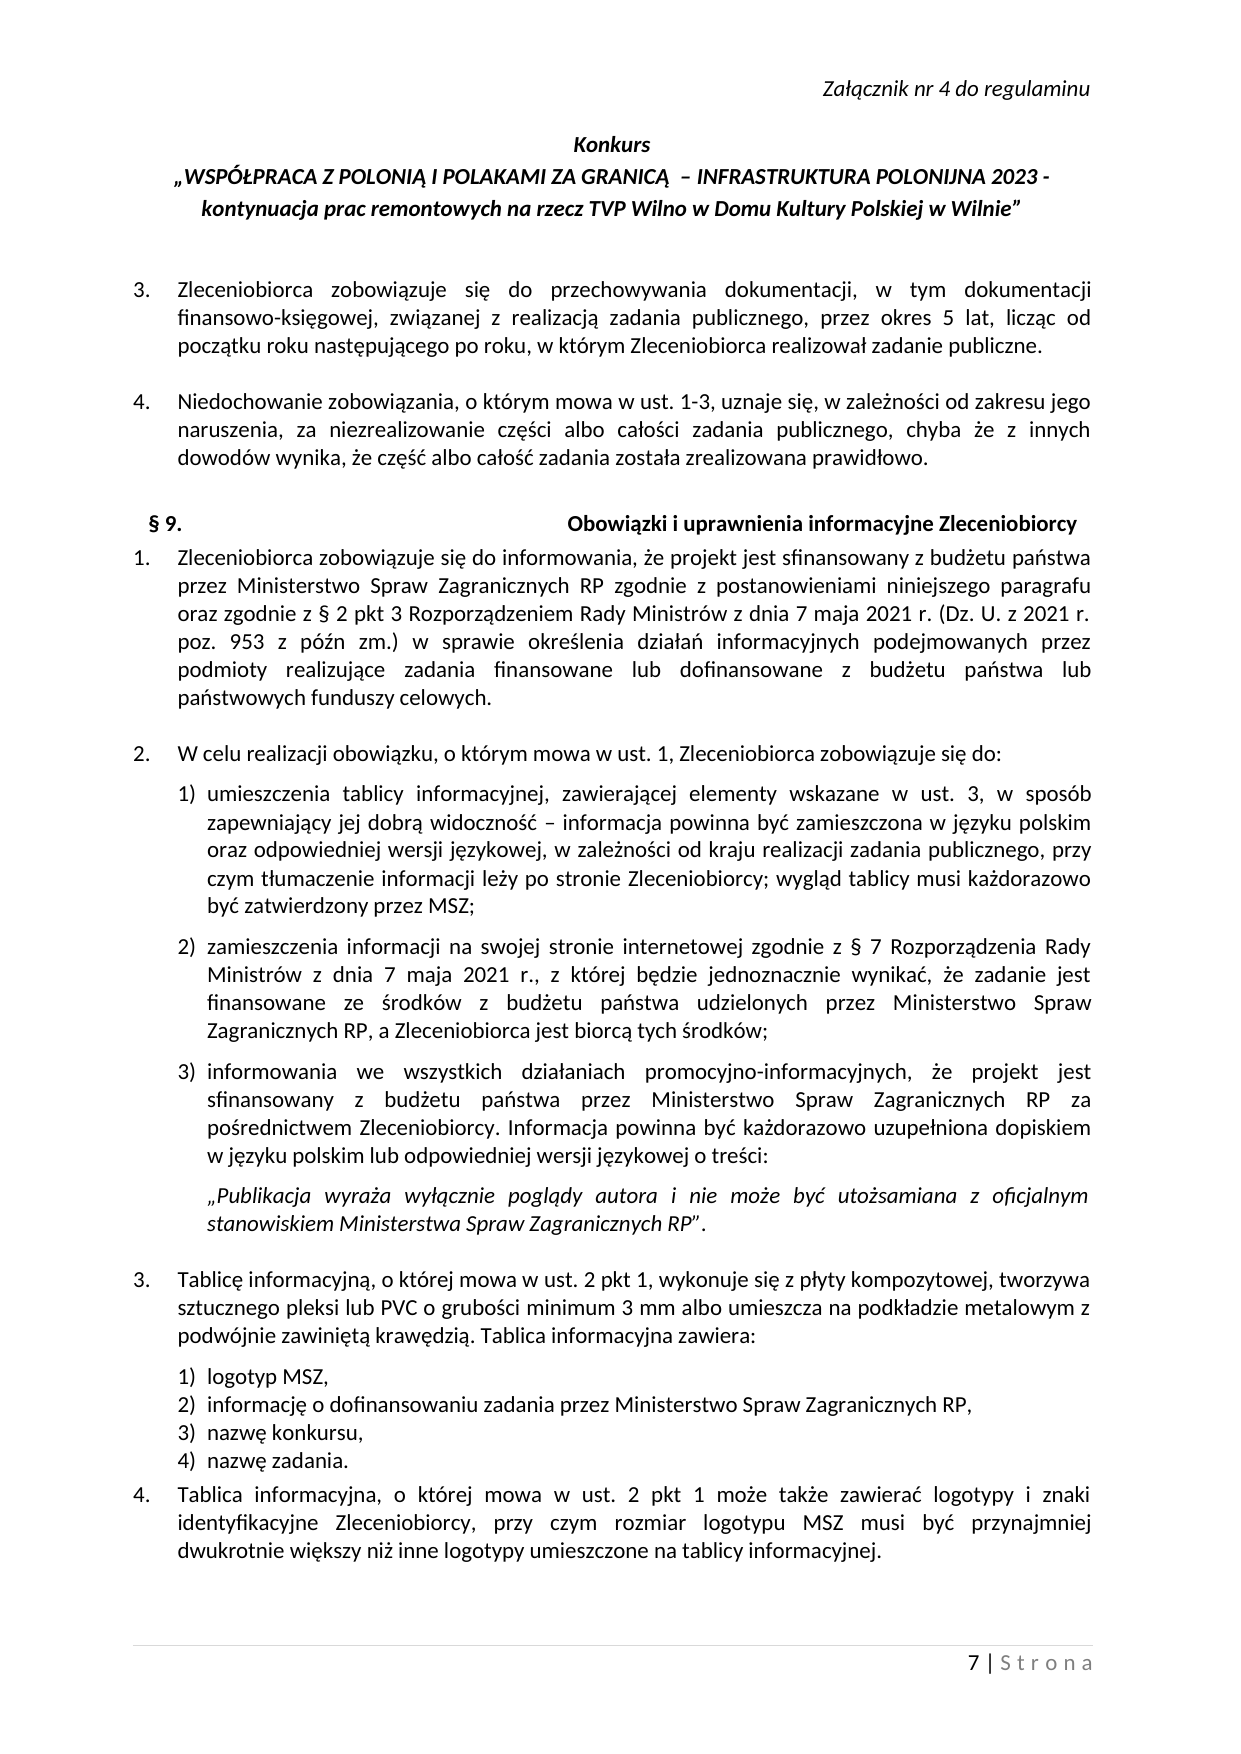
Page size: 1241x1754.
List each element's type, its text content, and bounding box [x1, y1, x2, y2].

text „Publikacja wyraża wyłącznie poglądy autora i nie może być utożsamiana z oficjalnym stanowiskiem Ministerstwa Spraw Zagranicznych RP”. [207, 1181, 1093, 1237]
list nazwę zadania. [177, 1446, 1093, 1474]
list zamieszczenia informacji na swojej stronie internetowej zgodnie z § 7 Rozporządzenia Rady Ministrów z dnia 7 maja 2021 r., z której będzie jednoznacznie wynikać, że zadanie jest finansowane ze środków z budżetu państwa udzielonych przez Ministerstwo Spraw Zagranicznych RP, a Zleceniobiorca jest biorcą tych środków; [177, 932, 1093, 1044]
list umieszczenia tablicy informacyjnej, zawierającej elementy wskazane w ust. 3, w sposób zapewniający jej dobrą widoczność – informacja powinna być zamieszczona w języku polskim oraz odpowiedniej wersji językowej, w zależności od kraju realizacji zadania publicznego, przy czym tłumaczenie informacji leży po stronie Zleceniobiorcy; wygląd tablicy musi każdorazowo być zatwierdzony przez MSZ; [177, 779, 1093, 920]
list Niedochowanie zobowiązania, o którym mowa w ust. 1-3, uznaje się, w zależności od zakresu jego naruszenia, za niezrealizowanie części albo całości zadania publicznego, chyba że z innych dowodów wynika, że część albo całość zadania została zrealizowana prawidłowo. [133, 387, 1093, 471]
list Tablicę informacyjną, o której mowa w ust. 2 pkt 1, wykonuje się z płyty kompozytowej, tworzywa sztucznego pleksi lub PVC o grubości minimum 3 mm albo umieszcza na podkładzie metalowym z podwójnie zawiniętą krawędzią. Tablica informacyjna zawiera: [133, 1265, 1093, 1349]
list Tablica informacyjna, o której mowa w ust. 2 pkt 1 może także zawierać logotypy i znaki identyfikacyjne Zleceniobiorcy, przy czym rozmiar logotypu MSZ musi być przynajmniej dwukrotnie większy niż inne logotypy umieszczone na tablicy informacyjnej. [133, 1480, 1093, 1564]
list informowania we wszystkich działaniach promocyjno-informacyjnych, że projekt jest sfinansowany z budżetu państwa przez Ministerstwo Spraw Zagranicznych RP za pośrednictwem Zleceniobiorcy. Informacja powinna być każdorazowo uzupełniona dopiskiem w języku polskim lub odpowiedniej wersji językowej o treści: [177, 1057, 1093, 1169]
list logotyp MSZ, [177, 1362, 1093, 1390]
list W celu realizacji obowiązku, o którym mowa w ust. 1, Zleceniobiorca zobowiązuje się do: [133, 739, 1093, 767]
list Zleceniobiorca zobowiązuje się do informowania, że projekt jest sfinansowany z budżetu państwa przez Ministerstwo Spraw Zagranicznych RP zgodnie z postanowieniami niniejszego paragrafu oraz zgodnie z § 2 pkt 3 Rozporządzeniem Rady Ministrów z dnia 7 maja 2021 r. (Dz. U. z 2021 r. poz. 953 z późn zm.) w sprawie określenia działań informacyjnych podejmowanych przez podmioty realizujące zadania finansowane lub dofinansowane z budżetu państwa lub państwowych funduszy celowych. [133, 543, 1093, 711]
list nazwę konkursu, [177, 1418, 1093, 1446]
list informację o dofinansowaniu zadania przez Ministerstwo Spraw Zagranicznych RP, [177, 1390, 1093, 1418]
list Zleceniobiorca zobowiązuje się do przechowywania dokumentacji, w tym dokumentacji finansowo-księgowej, związanej z realizacją zadania publicznego, przez okres 5 lat, licząc od początku roku następującego po roku, w którym Zleceniobiorca realizował zadanie publiczne. [133, 275, 1093, 359]
text Obowiązki i uprawnienia informacyjne Zleceniobiorcy [133, 509, 1093, 537]
